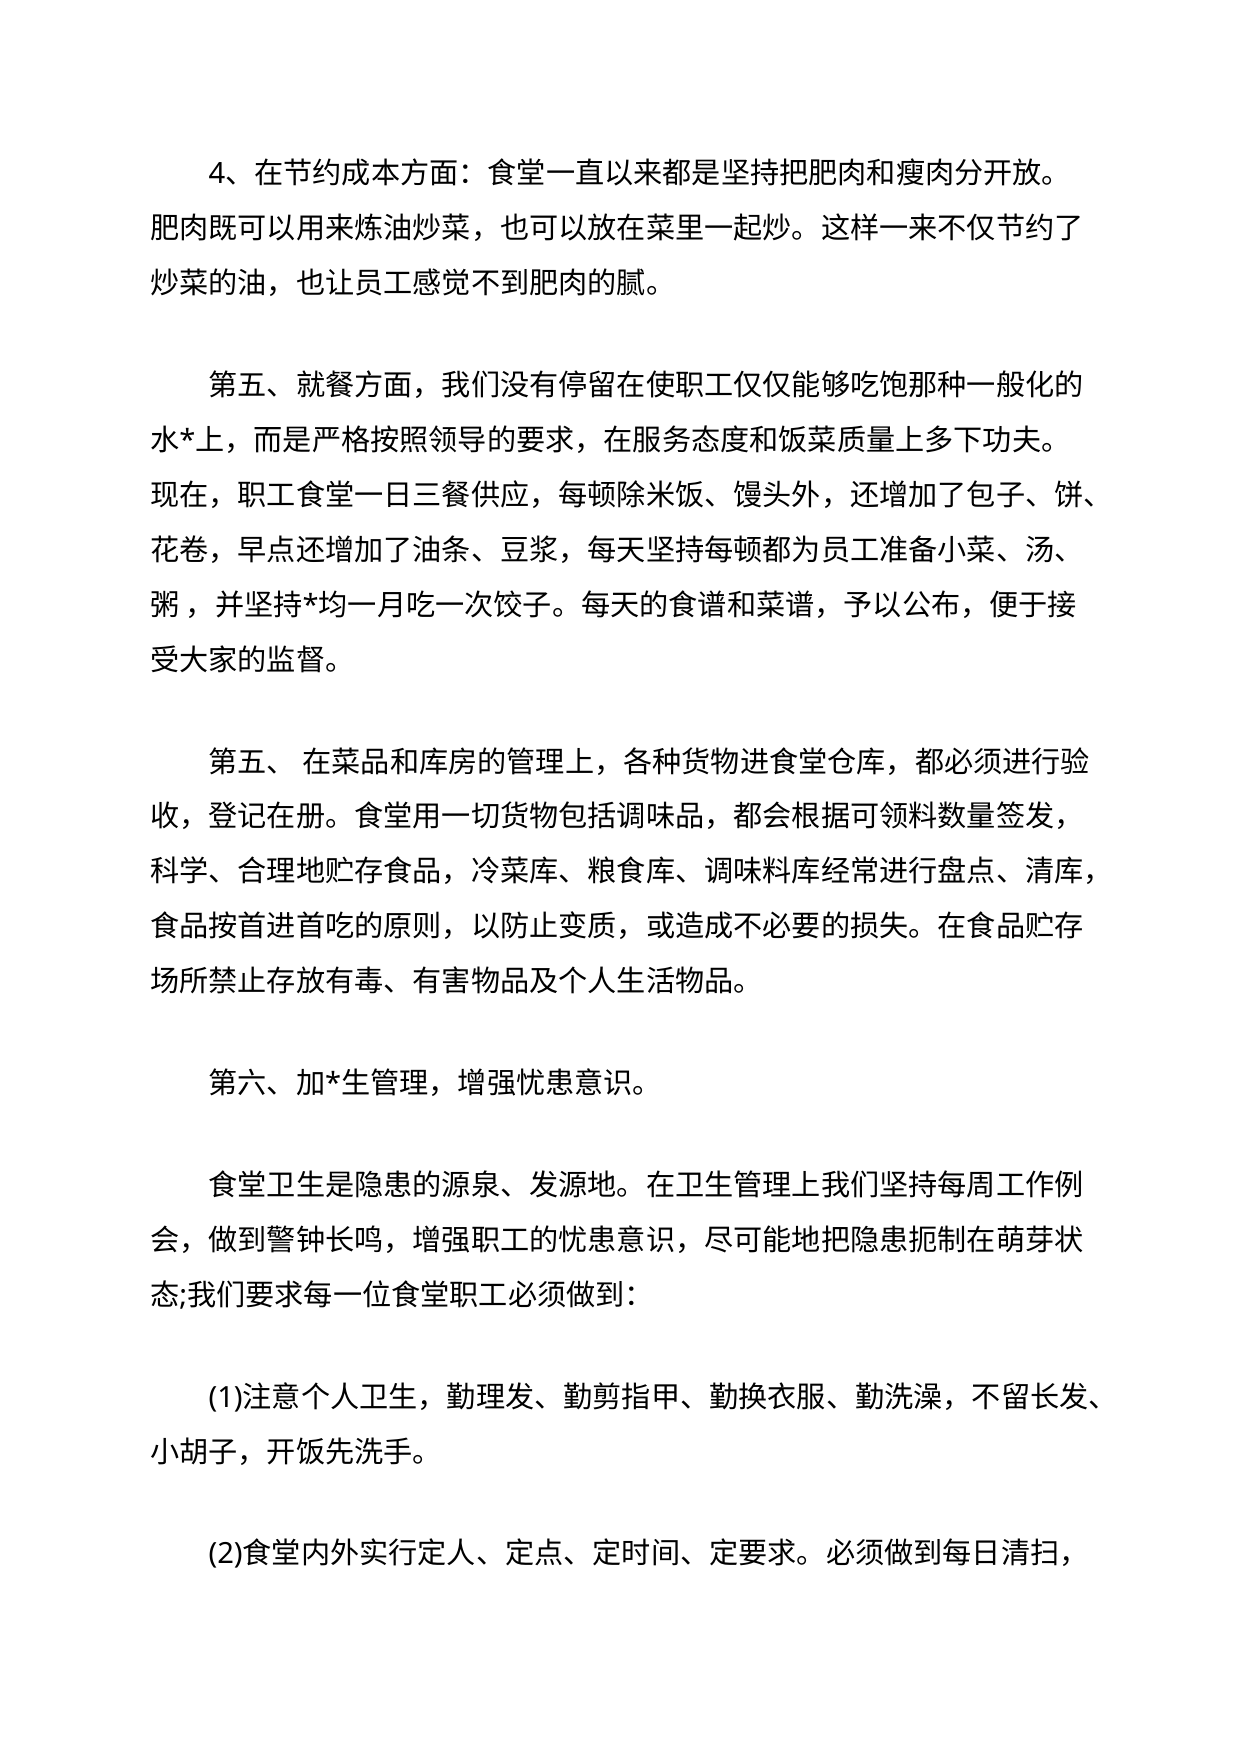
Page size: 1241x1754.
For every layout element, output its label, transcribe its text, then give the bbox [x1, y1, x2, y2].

text 4、在节约成本方面：食堂一直以来都是坚持把肥肉和瘦肉分开放。肥肉既可以用来炼油炒菜，也可以放在菜里一起炒。这样一来不仅节约了炒菜的油，也让员工感觉不到肥肉的腻。 [150, 150, 1090, 302]
text 第五、 在菜品和库房的管理上，各种货物进食堂仓库，都必须进行验收，登记在册。食堂用一切货物包括调味品，都会根据可领料数量签发，科学、合理地贮存食品，冷菜库、粮食库、调味料库经常进行盘点、清库，食品按首进首吃的原则，以防止变质，或造成不必要的损失。在食品贮存场所禁止存放有毒、有害物品及个人生活物品。 [150, 738, 1090, 1000]
text 食堂卫生是隐患的源泉、发源地。在卫生管理上我们坚持每周工作例会，做到警钟长鸣，增强职工的忧患意识，尽可能地把隐患扼制在萌芽状态;我们要求每一位食堂职工必须做到： [150, 1161, 1090, 1314]
text (1)注意个人卫生，勤理发、勤剪指甲、勤换衣服、勤洗澡，不留长发、小胡子，开饭先洗手。 [150, 1373, 1090, 1471]
text 第六、加*生管理，增强忧患意识。 [150, 1059, 1090, 1102]
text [150, 1530, 1090, 1572]
text 第五、就餐方面，我们没有停留在使职工仅仅能够吃饱那种一般化的水*上，而是严格按照领导的要求，在服务态度和饭菜质量上多下功夫。现在，职工食堂一日三餐供应，每顿除米饭、馒头外，还增加了包子、饼、花卷，早点还增加了油条、豆浆，每天坚持每顿都为员工准备小菜、汤、粥 ，并坚持*均一月吃一次饺子。每天的食谱和菜谱，予以公布，便于接受大家的监督。 [150, 362, 1090, 679]
